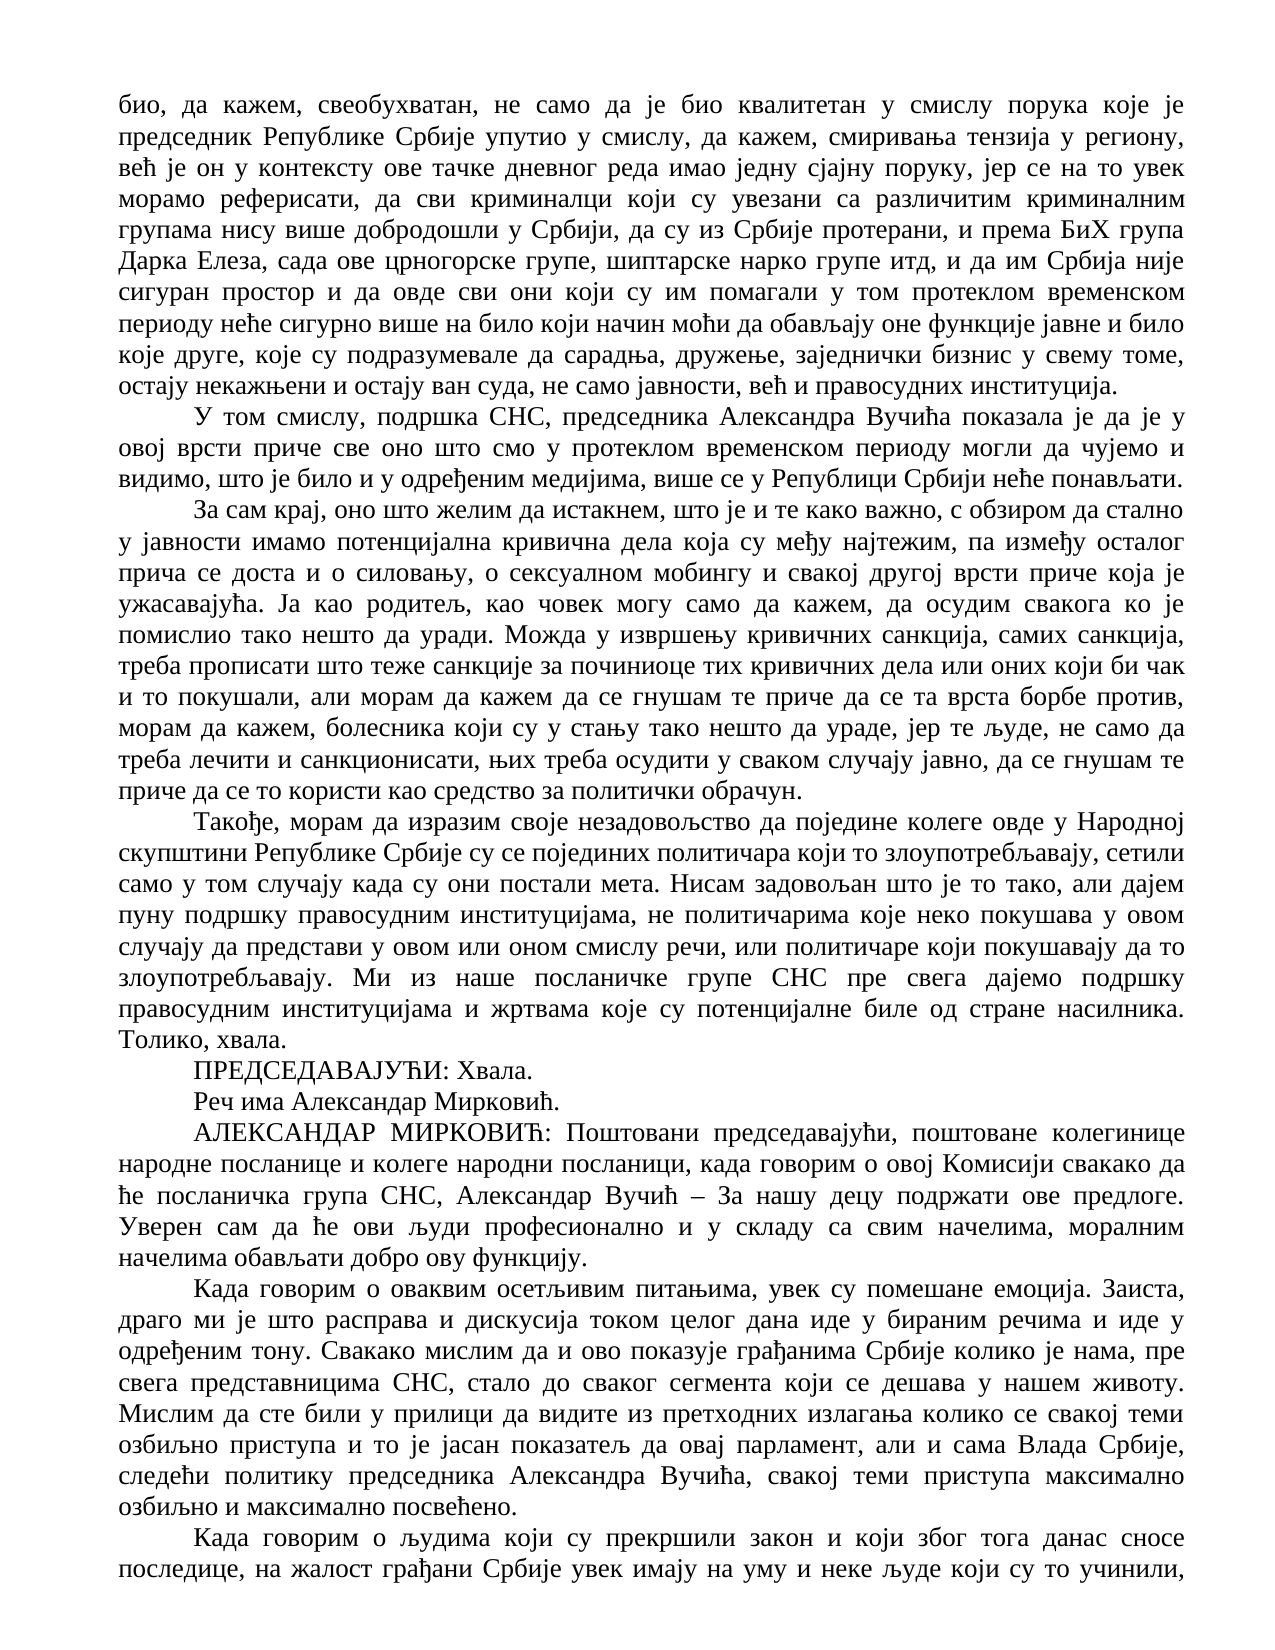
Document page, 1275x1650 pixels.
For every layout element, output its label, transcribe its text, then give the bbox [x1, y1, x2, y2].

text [118, 89, 1186, 400]
text За сам крај, оно што желим да истакнем, што је и те како важно, с обзиром да стално у јавности имамо потенцијална кривична дела која су међу најтежим, па између осталог прича се доста и о силовању, о сексуалном мобингу и свакој другој врсти приче која је ужасавајућа. Ја као родитељ, као човек могу само да кажем, да осудим свакога ко је помислио тако нешто да уради. Можда у извршењу кривичних санкција, самих санкција, треба прописати што теже санкције за починиоце тих кривичних дела или оних који би чак и то покушали, али морам да кажем да се гнушам те приче да се та врста борбе против, морам да кажем, болесника који су у стању тако нешто да ураде, јер те људе, не само да треба лечити и санкционисати, њих треба осудити у сваком случају јавно, да се гнушам те приче да се то користи као средство за политички обрачун. [118, 493, 1186, 805]
text Када говорим о оваквим осетљивим питањима, увек су помешане емоција. Заиста, драго ми је што расправа и дискусија током целог дана иде у бираним речима и иде у одређеним тону. Свакако мислим да и ово показује грађанима Србије колико је нама, пре свега представницима СНС, стало до сваког сегмента који се дешава у нашем животу. Мислим да сте били у прилици да видите из претходних излагања колико се свакој теми озбиљно приступа и то је јасан показатељ да овај парламент, али и сама Влада Србије, следећи политику председника Александра Вучића, свакој теми приступа максимално озбиљно и максимално посвећено. [118, 1272, 1186, 1521]
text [118, 1521, 1186, 1584]
text АЛЕКСАНДАР МИРКОВИЋ: Поштовани председавајући, поштоване колегинице народне посланице и колеге народни посланици, када говорим о овој Комисији свакако да ће посланичка група СНС, Александар Вучић – За нашу децу подржати ове предлоге. Уверен сам да ће ови људи професионално и у складу са свим начелима, моралним начелима обављати добро ову функцију. [118, 1116, 1186, 1272]
text ПРЕДСЕДАВАЈУЋИ: Хвала. [118, 1054, 1186, 1085]
text Такође, морам да изразим своје незадовољство да поједине колеге овде у Народној скупштини Републике Србије су се појединих политичара који то злоупотребљавају, сетили само у том случају када су они постали мета. Нисам задовољан што је то тако, али дајем пуну подршку правосудним институцијама, не политичарима које неко покушава у овом случају да представи у овом или оном смислу речи, или политичаре који покушавају да то злоупотребљавају. Ми из наше посланичке групе СНС пре свега дајемо подршку правосудним институцијама и жртвама које су потенцијалне биле од стране насилника. Толико, хвала. [118, 805, 1186, 1054]
text У том смислу, подршка СНС, председника Александра Вучића показала је да је у овој врсти приче све оно што смо у протеклом временском периоду могли да чујемо и видимо, што је било и у одређеним медијима, више се у Републици Србији неће понављати. [118, 400, 1186, 493]
text Реч има Александар Мирковић. [118, 1085, 1186, 1116]
